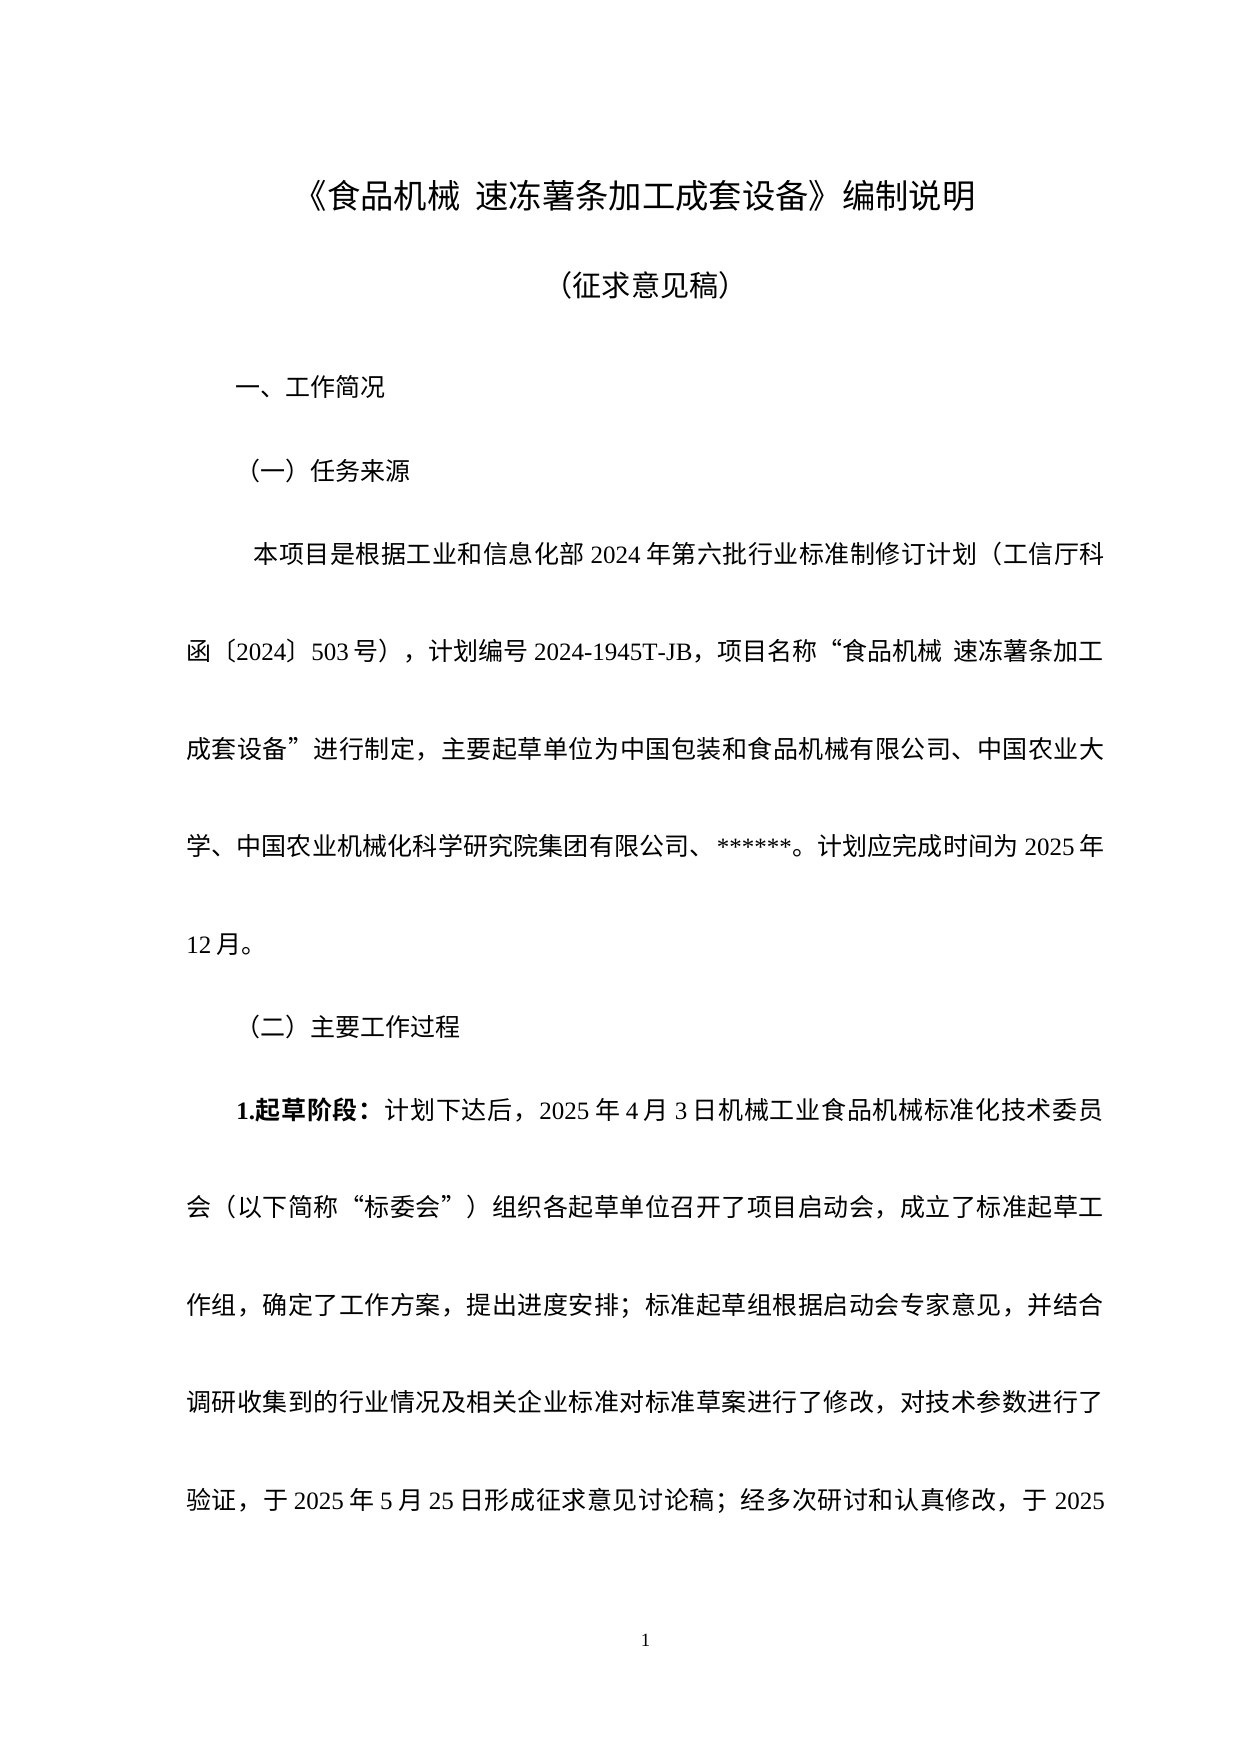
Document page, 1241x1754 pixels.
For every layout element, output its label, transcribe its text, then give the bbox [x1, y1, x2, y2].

text （征求意见稿） [208, 251, 1083, 316]
text （二）主要工作过程 [186, 993, 1105, 1058]
text 《食品机械 速冻薯条加工成套设备》编制说明 [186, 162, 1083, 227]
text 本项目是根据工业和信息化部2024年第六批行业标准制修订计划（工信厅科函〔2024〕503号），计划编号2024-1945T-JB，项目名称“食品机械 速冻薯条加工成套设备”进行制定，主要起草单位为中国包装和食品机械有限公司、中国农业大学、中国农业机械化科学研究院集团有限公司、******。计划应完成时间为2025年12月。 [186, 520, 1105, 975]
text 一、工作简况 [186, 353, 1105, 418]
text （一）任务来源 [186, 437, 1105, 502]
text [186, 1076, 1105, 1531]
